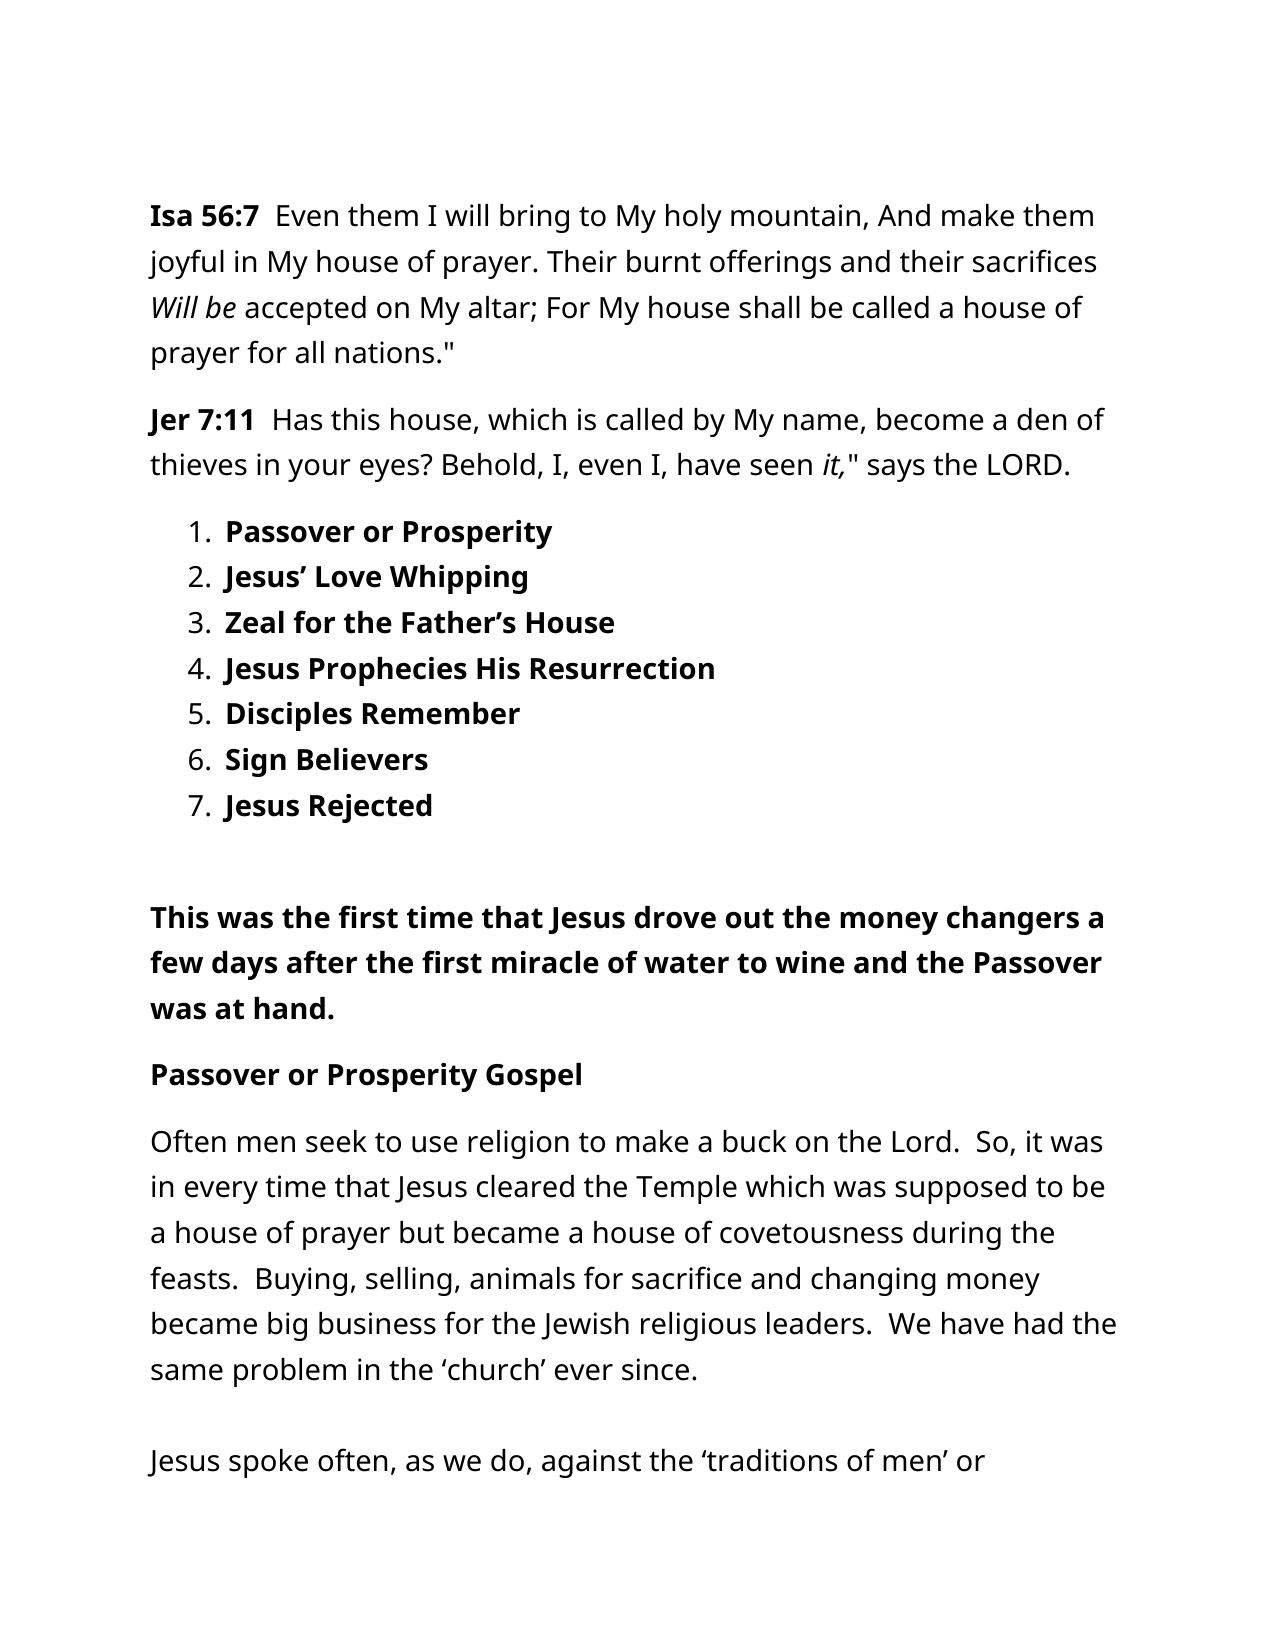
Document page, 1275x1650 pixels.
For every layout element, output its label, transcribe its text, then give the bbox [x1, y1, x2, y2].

list Jesus Prophecies His Resurrection [187, 648, 1125, 688]
text Passover or Prosperity Gospel [150, 1054, 1125, 1094]
list Sign Believers [187, 739, 1125, 779]
list Jesus’ Love Whipping [187, 557, 1125, 596]
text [150, 150, 1125, 372]
list Passover or Prosperity [187, 511, 1125, 551]
text Jer 7:11 Has this house, which is called by My name, become a den of thieves in your eyes? Behold, I, even I, have seen it," says the LORD. [150, 399, 1125, 484]
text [150, 1121, 1125, 1480]
list Jesus Rejected [187, 785, 1125, 824]
text This was the first time that Jesus drove out the money changers a few days after the first miracle of water to wine and the Passover was at hand. [150, 897, 1125, 1028]
list Disciples Remember [187, 693, 1125, 733]
list Zeal for the Father’s House [187, 602, 1125, 642]
